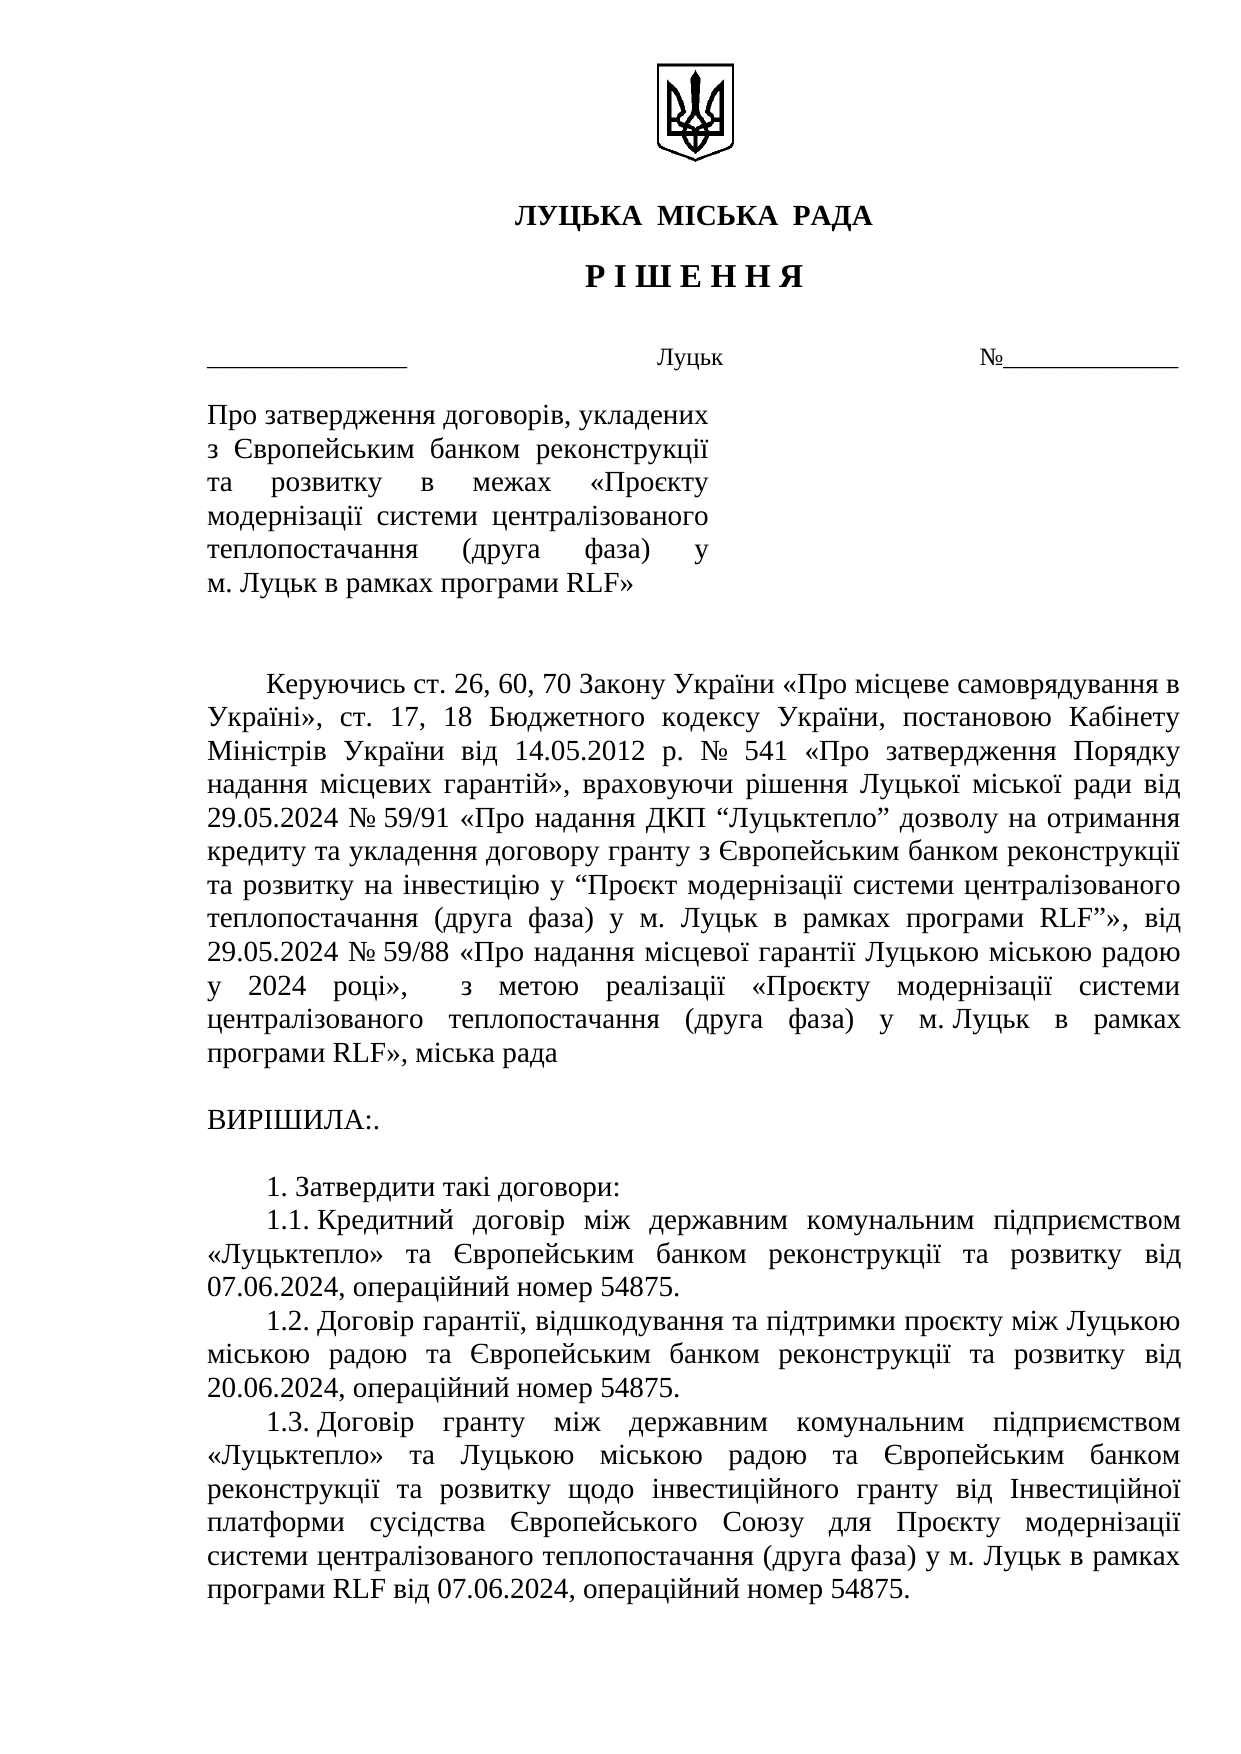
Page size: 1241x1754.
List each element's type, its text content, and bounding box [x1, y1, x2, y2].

text Про затвердження договорів, укладених з Європейським банком реконструкції та розвитку в межах «Проєкту модернізації системи централізованого теплопостачання (друга фаза) у м. Луцьк в рамках програми RLF» [207, 397, 709, 599]
subtitle ЛУЦЬКА МІСЬКА РАДА [207, 198, 1181, 232]
text Керуючись ст. 26, 60, 70 Закону України «Про місцеве самоврядування в Україні», ст. 17, 18 Бюджетного кодексу України, постановою Кабінету Міністрів України від 14.05.2012 р. № 541 «Про затвердження Порядку надання місцевих гарантій», враховуючи рішення Луцької міської ради від 29.05.2024 № 59/91 «Про надання ДКП “Луцьктепло” дозволу на отримання кредиту та укладення договору гранту з Європейським банком реконструкції та розвитку на інвестицію у “Проєкт модернізації системи централізованого теплопостачання (друга фаза) у м. Луцьк в рамках програми RLF”», від 29.05.2024 № 59/88 «Про надання місцевої гарантії Луцькою міською радою у 2024 році», з метою реалізації «Проєкту модернізації системи централізованого теплопостачання (друга фаза) у м. Луцьк в рамках програми RLF», міська рада [207, 666, 1181, 1068]
text 1.1. Кредитний договір між державним комунальним підприємством «Луцьктепло» та Європейським банком реконструкції та розвитку від 07.06.2024, операційний номер 54875. [207, 1202, 1181, 1303]
subtitle Р І Ш Е Н Н Я [207, 256, 1181, 294]
text ВИРІШИЛА:. [207, 1102, 1181, 1135]
text 1.3. Договір гранту між державним комунальним підприємством «Луцьктепло» та Луцькою міською радою та Європейським банком реконструкції та розвитку щодо інвестиційного гранту від Інвестиційної платформи сусідства Європейського Союзу для Проєкту модернізації системи централізованого теплопостачання (друга фаза) у м. Луцьк в рамках програми RLF від 07.06.2024, операційний номер 54875. [207, 1404, 1181, 1605]
text 1. Затвердити такі договори: [207, 1169, 1181, 1202]
text ________________ Луцьк №______________ [207, 342, 1181, 371]
text 1.2. Договір гарантії, відшкодування та підтримки проєкту між Луцькою міською радою та Європейським банком реконструкції та розвитку від 20.06.2024, операційний номер 54875. [207, 1303, 1181, 1404]
